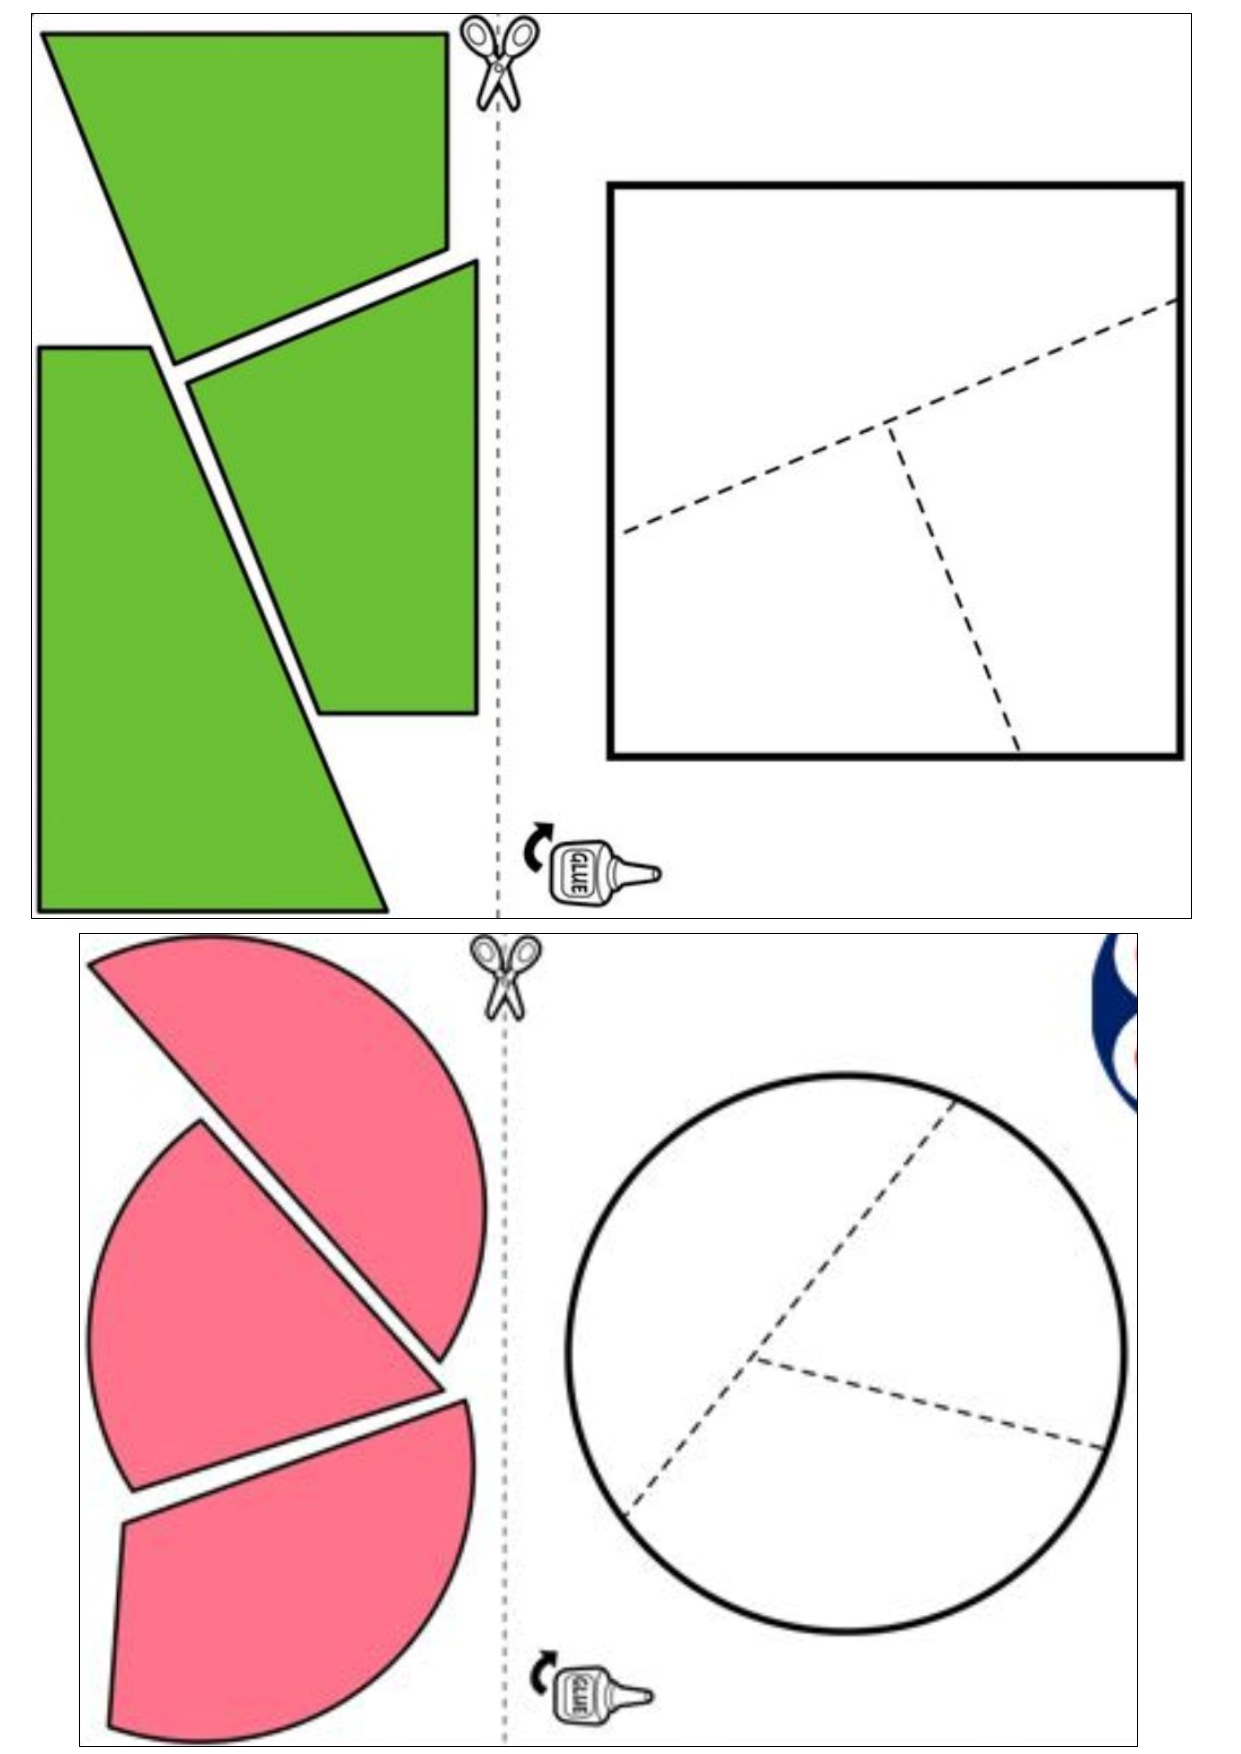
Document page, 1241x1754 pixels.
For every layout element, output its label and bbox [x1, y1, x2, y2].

picture [32, 14, 1191, 918]
picture [80, 934, 1137, 1746]
